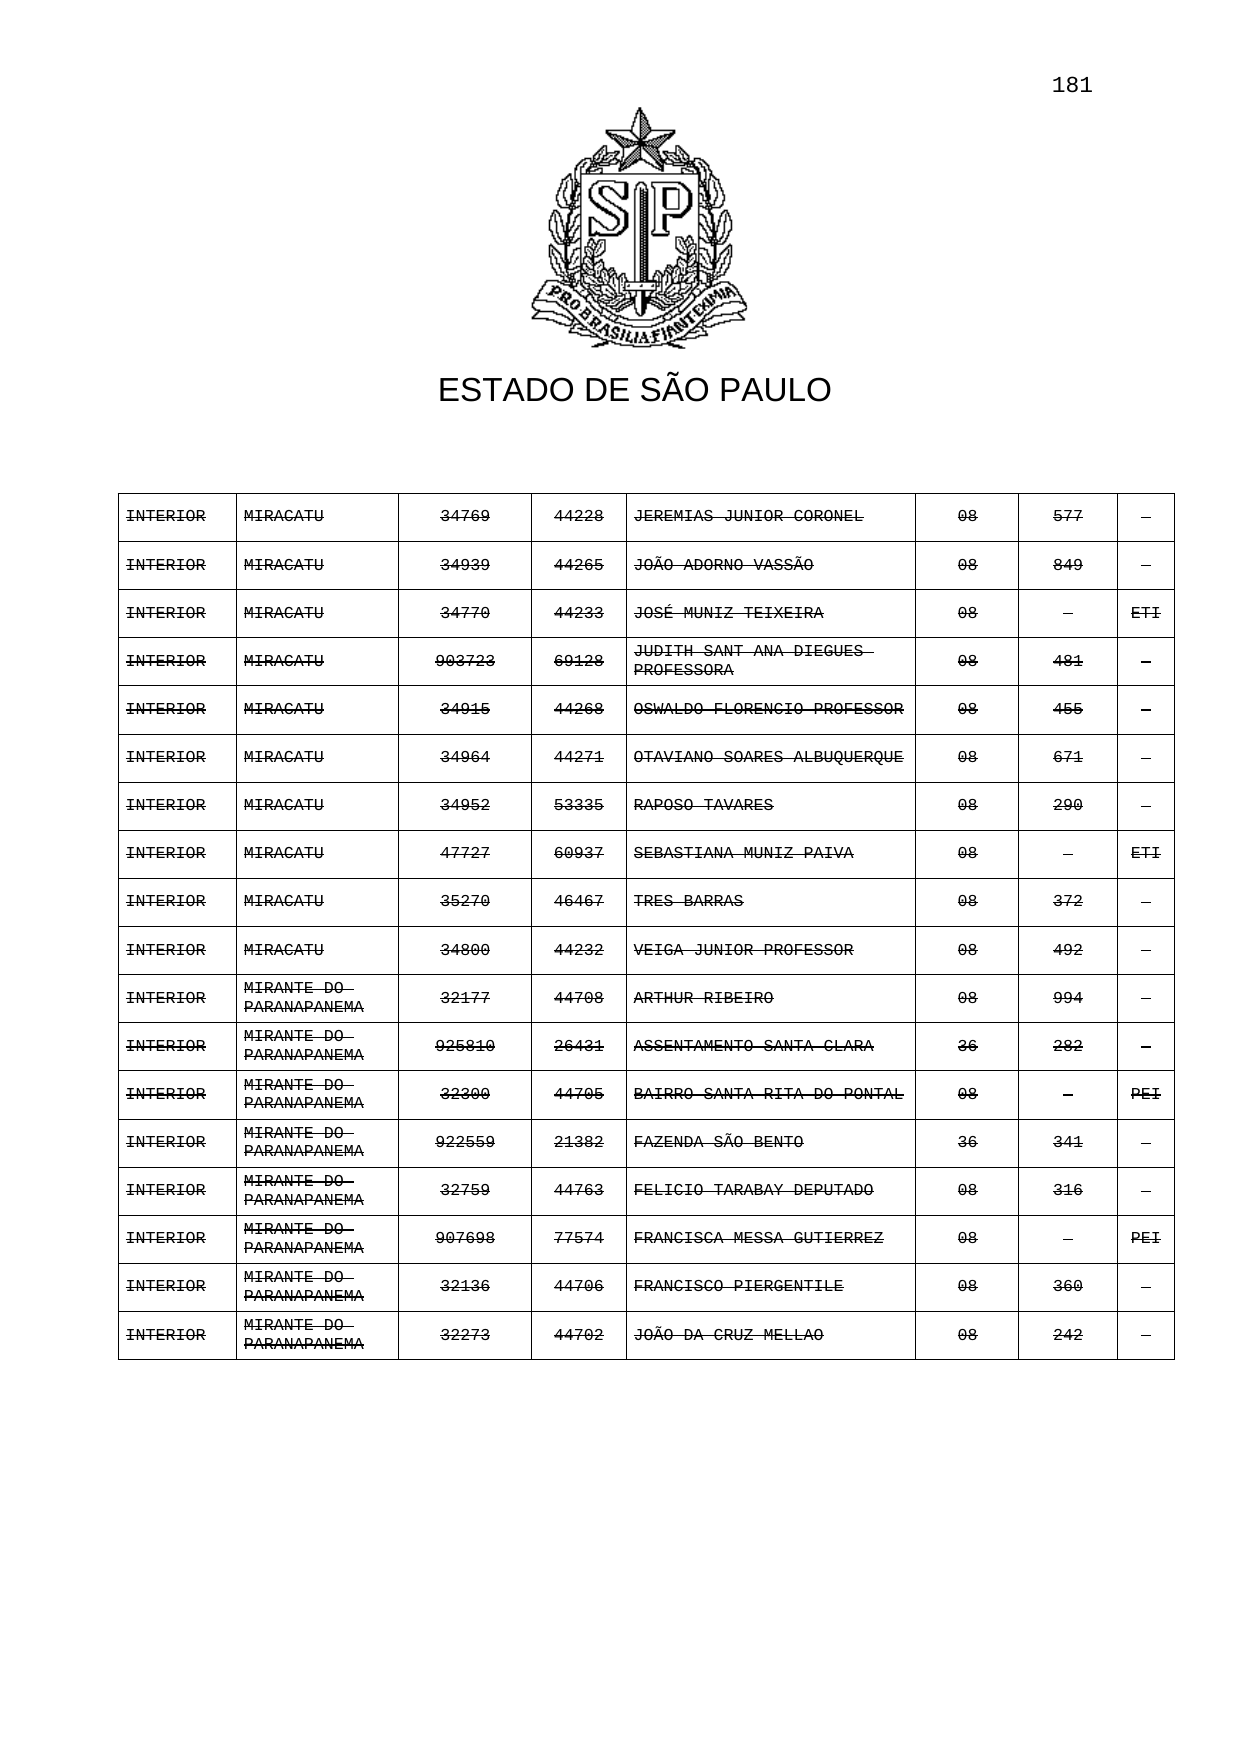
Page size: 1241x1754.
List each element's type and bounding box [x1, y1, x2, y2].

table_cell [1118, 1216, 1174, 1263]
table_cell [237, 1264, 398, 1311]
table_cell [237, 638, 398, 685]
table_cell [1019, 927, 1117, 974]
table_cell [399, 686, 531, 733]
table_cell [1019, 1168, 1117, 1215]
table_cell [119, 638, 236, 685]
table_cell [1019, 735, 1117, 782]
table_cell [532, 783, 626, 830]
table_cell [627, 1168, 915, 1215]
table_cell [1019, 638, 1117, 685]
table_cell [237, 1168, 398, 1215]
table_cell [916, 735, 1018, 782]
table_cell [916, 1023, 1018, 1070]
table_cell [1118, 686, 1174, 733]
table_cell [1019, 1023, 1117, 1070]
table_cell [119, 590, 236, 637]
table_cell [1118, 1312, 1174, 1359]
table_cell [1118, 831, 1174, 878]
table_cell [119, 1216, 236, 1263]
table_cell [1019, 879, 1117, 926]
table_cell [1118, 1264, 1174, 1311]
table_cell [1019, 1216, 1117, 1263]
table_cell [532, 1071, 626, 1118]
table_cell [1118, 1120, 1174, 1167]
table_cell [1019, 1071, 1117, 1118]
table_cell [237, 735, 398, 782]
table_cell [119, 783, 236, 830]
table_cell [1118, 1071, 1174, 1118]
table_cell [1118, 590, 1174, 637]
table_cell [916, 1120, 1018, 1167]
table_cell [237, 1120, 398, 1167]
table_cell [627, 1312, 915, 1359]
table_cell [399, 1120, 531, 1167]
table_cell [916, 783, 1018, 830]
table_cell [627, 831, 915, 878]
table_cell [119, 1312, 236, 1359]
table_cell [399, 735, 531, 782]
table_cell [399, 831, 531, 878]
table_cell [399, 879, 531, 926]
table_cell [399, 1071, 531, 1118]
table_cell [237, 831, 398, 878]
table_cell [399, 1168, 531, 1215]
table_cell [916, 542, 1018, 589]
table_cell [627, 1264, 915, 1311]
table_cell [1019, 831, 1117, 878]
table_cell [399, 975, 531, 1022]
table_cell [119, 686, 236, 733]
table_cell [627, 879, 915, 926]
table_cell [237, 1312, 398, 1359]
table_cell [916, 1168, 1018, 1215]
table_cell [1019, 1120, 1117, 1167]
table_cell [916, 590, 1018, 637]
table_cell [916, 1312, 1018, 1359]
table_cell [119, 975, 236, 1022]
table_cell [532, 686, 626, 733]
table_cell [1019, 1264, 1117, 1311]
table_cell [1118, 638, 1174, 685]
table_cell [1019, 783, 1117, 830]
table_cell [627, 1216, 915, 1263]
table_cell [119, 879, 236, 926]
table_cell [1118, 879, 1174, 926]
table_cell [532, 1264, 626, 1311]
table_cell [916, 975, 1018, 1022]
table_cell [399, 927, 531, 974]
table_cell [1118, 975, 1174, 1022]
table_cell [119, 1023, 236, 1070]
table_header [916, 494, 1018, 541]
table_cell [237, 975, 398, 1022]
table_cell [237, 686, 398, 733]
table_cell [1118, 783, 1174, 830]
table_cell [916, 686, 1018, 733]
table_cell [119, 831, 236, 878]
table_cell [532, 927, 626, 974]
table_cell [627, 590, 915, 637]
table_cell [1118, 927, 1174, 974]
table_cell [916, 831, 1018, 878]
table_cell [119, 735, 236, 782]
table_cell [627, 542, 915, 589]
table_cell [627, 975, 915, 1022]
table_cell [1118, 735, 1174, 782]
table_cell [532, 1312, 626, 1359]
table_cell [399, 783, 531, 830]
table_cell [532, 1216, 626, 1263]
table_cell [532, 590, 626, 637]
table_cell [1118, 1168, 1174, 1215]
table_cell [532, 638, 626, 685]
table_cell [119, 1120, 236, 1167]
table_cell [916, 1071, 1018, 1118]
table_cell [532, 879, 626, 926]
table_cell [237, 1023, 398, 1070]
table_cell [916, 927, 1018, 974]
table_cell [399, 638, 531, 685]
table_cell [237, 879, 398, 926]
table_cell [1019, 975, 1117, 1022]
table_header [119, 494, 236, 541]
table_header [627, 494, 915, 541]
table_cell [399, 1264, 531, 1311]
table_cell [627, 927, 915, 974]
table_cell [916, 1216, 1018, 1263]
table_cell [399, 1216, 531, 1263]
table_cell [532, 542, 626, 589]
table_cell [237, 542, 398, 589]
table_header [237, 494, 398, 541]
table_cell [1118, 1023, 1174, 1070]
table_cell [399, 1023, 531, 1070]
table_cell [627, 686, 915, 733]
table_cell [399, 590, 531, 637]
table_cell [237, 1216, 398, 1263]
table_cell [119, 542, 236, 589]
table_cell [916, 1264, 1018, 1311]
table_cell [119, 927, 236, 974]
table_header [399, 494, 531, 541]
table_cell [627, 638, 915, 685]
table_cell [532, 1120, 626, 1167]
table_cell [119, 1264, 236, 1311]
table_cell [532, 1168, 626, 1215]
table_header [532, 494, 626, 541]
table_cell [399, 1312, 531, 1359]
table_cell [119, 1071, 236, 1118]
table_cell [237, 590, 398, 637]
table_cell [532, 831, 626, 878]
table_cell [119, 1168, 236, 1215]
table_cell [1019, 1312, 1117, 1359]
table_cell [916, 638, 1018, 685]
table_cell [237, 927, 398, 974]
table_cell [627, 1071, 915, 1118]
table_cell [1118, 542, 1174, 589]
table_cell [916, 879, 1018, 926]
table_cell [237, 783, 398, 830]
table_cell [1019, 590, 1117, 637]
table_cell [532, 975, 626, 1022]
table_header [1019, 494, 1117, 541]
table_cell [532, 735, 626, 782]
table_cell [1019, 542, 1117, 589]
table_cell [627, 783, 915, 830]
picture [522, 99, 748, 370]
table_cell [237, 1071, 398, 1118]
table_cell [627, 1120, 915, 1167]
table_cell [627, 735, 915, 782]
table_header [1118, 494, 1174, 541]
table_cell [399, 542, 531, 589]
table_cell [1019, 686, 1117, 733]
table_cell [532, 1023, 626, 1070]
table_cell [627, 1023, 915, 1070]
